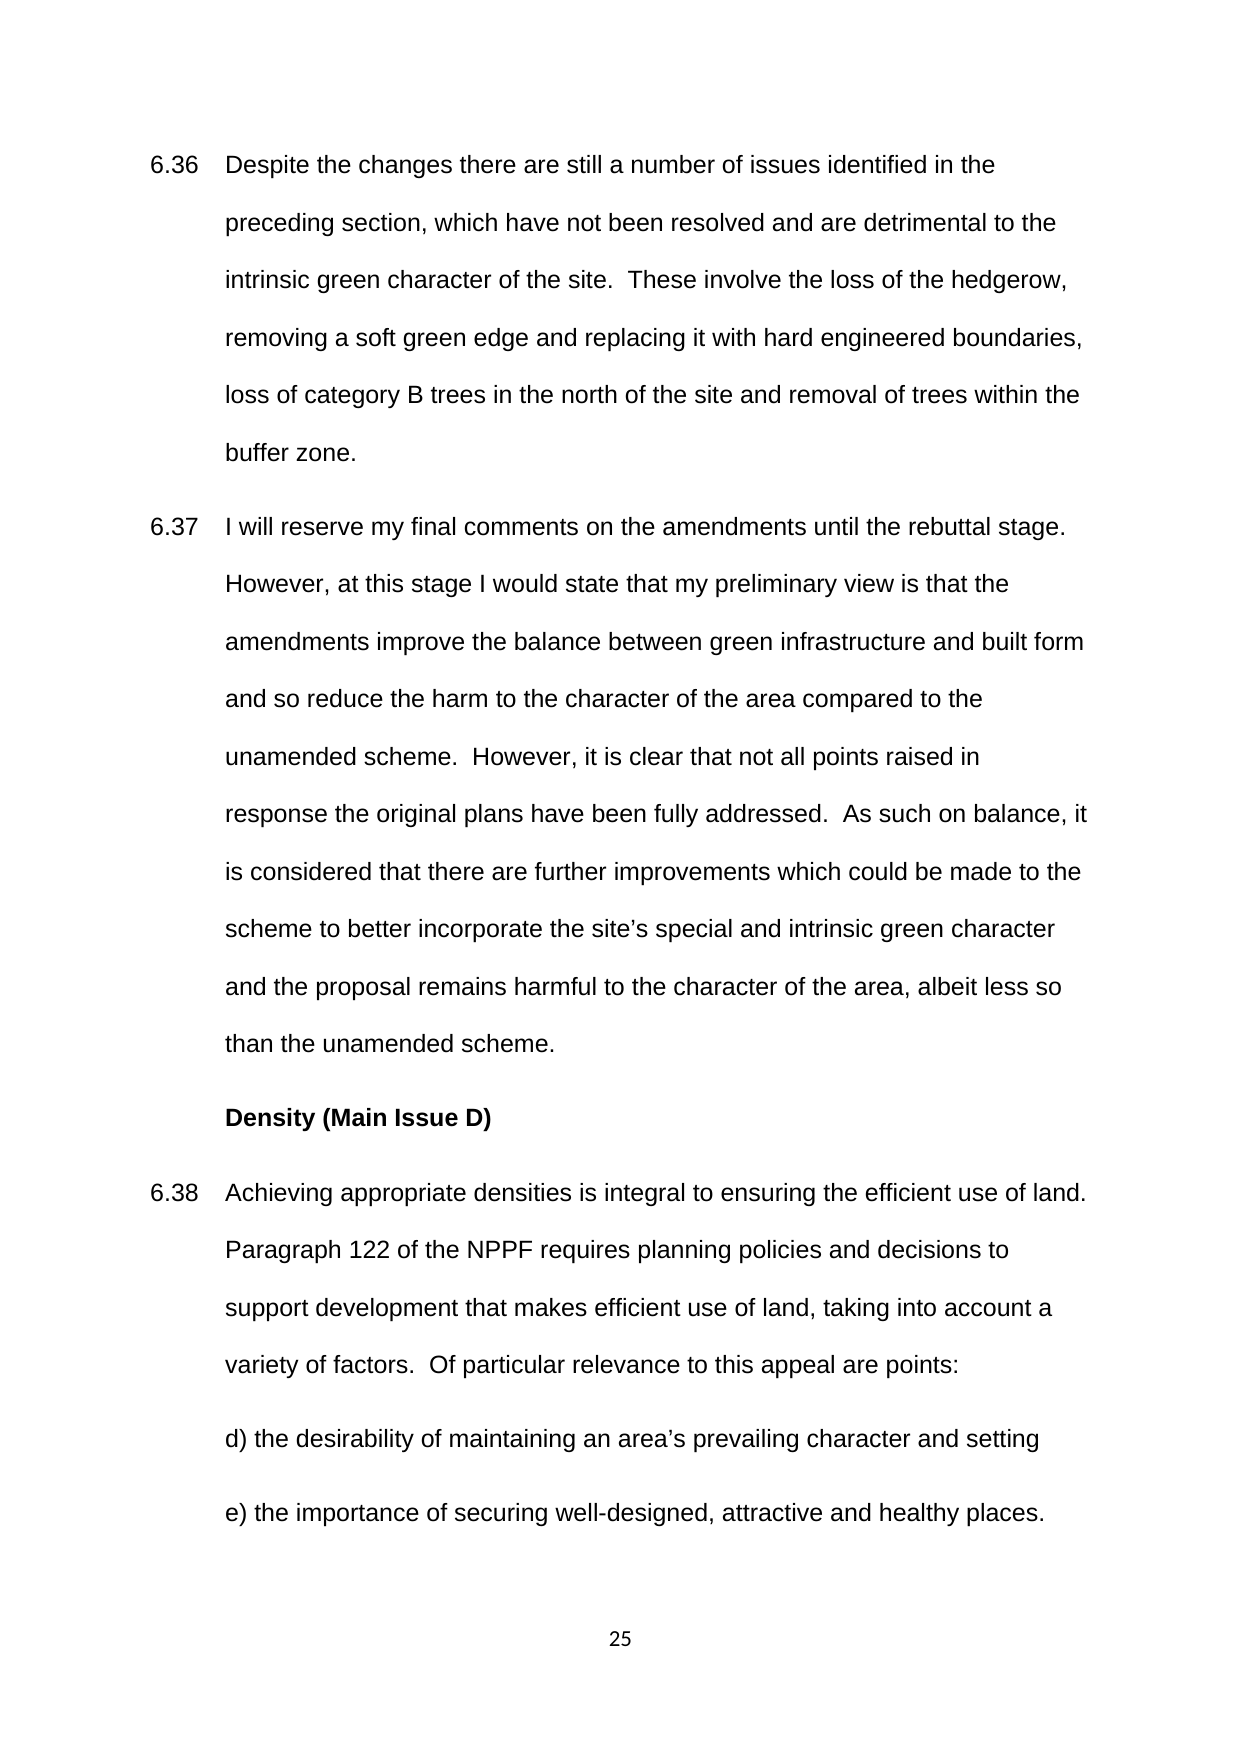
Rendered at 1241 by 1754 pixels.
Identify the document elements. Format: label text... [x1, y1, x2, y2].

text e) the importance of securing well-designed, attractive and healthy places. [150, 1498, 1090, 1527]
text Density (Main Issue D) [225, 1103, 1090, 1132]
text d) the desirability of maintaining an area’s prevailing character and setting [150, 1424, 1090, 1453]
text 6.38 Achieving appropriate densities is integral to ensuring the efficient use of land. Paragraph 122 of the NPPF requires planning policies and decisions to support development that makes efficient use of land, taking into account a variety of factors. Of particular relevance to this appeal are points: [150, 1177, 1090, 1379]
text 6.36 Despite the changes there are still a number of issues identified in the preceding section, which have not been resolved and are detrimental to the intrinsic green character of the site. These involve the loss of the hedgerow, removing a soft green edge and replacing it with hard engineered boundaries, loss of category B trees in the north of the site and removal of trees within the buffer zone. [150, 150, 1090, 466]
text 6.37 I will reserve my final comments on the amendments until the rebuttal stage. However, at this stage I would state that my preliminary view is that the amendments improve the balance between green infrastructure and built form and so reduce the harm to the character of the area compared to the unamended scheme. However, it is clear that not all points raised in response the original plans have been fully addressed. As such on balance, it is considered that there are further improvements which could be made to the scheme to better incorporate the site’s special and intrinsic green character and the proposal remains harmful to the character of the area, albeit less so than the unamended scheme. [150, 512, 1090, 1058]
